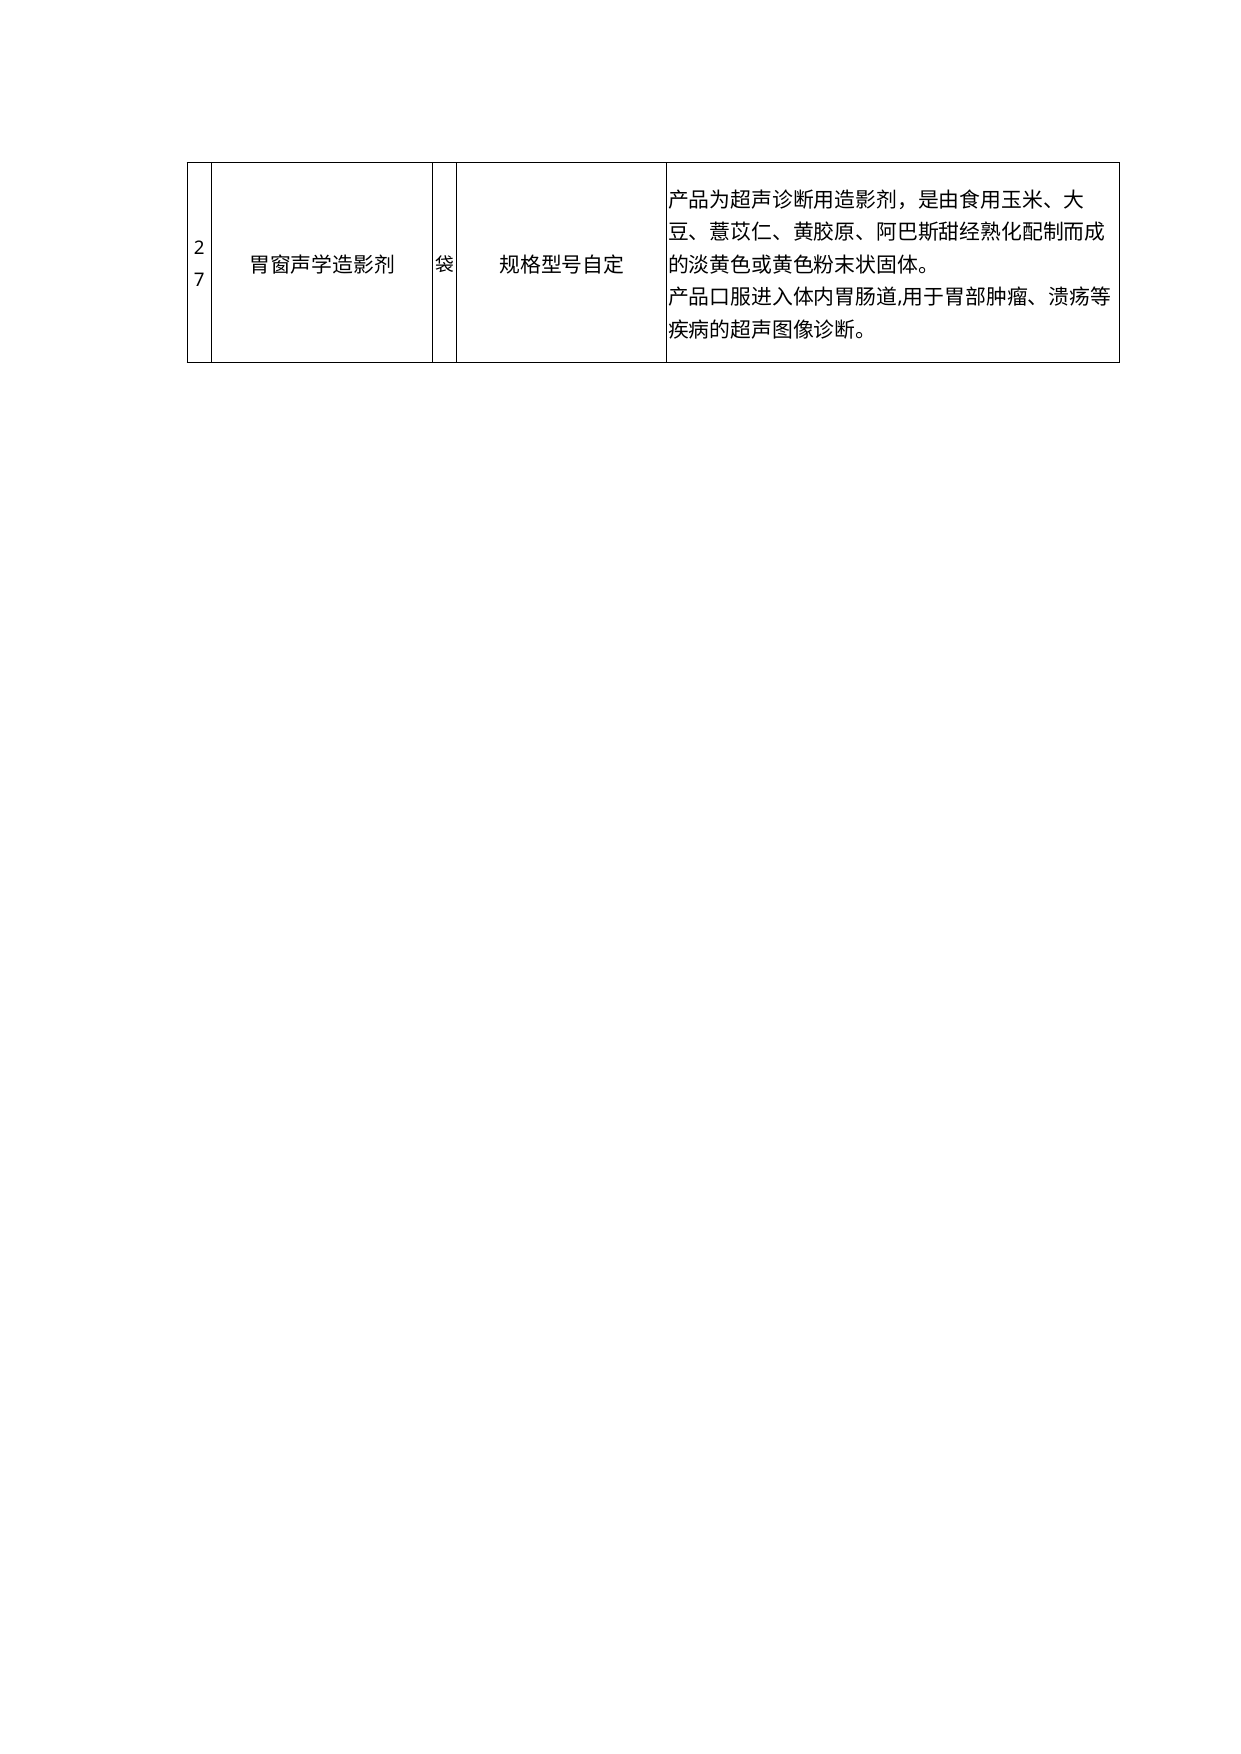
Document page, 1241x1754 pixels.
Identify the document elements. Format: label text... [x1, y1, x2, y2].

table_cell 袋 [433, 163, 456, 362]
table_cell 胃窗声学造影剂 [212, 163, 432, 362]
table_cell 27 [188, 163, 211, 362]
table_cell 产品为超声诊断用造影剂，是由食用玉米、大豆、薏苡仁、黄胶原、阿巴斯甜经熟化配制而成的淡黄色或黄色粉末状固体。 产品口服进入体内胃肠道,用于胃部肿瘤、溃疡等疾病的超声图像诊断。 [667, 163, 1119, 362]
table_cell 规格型号自定 [457, 163, 666, 362]
